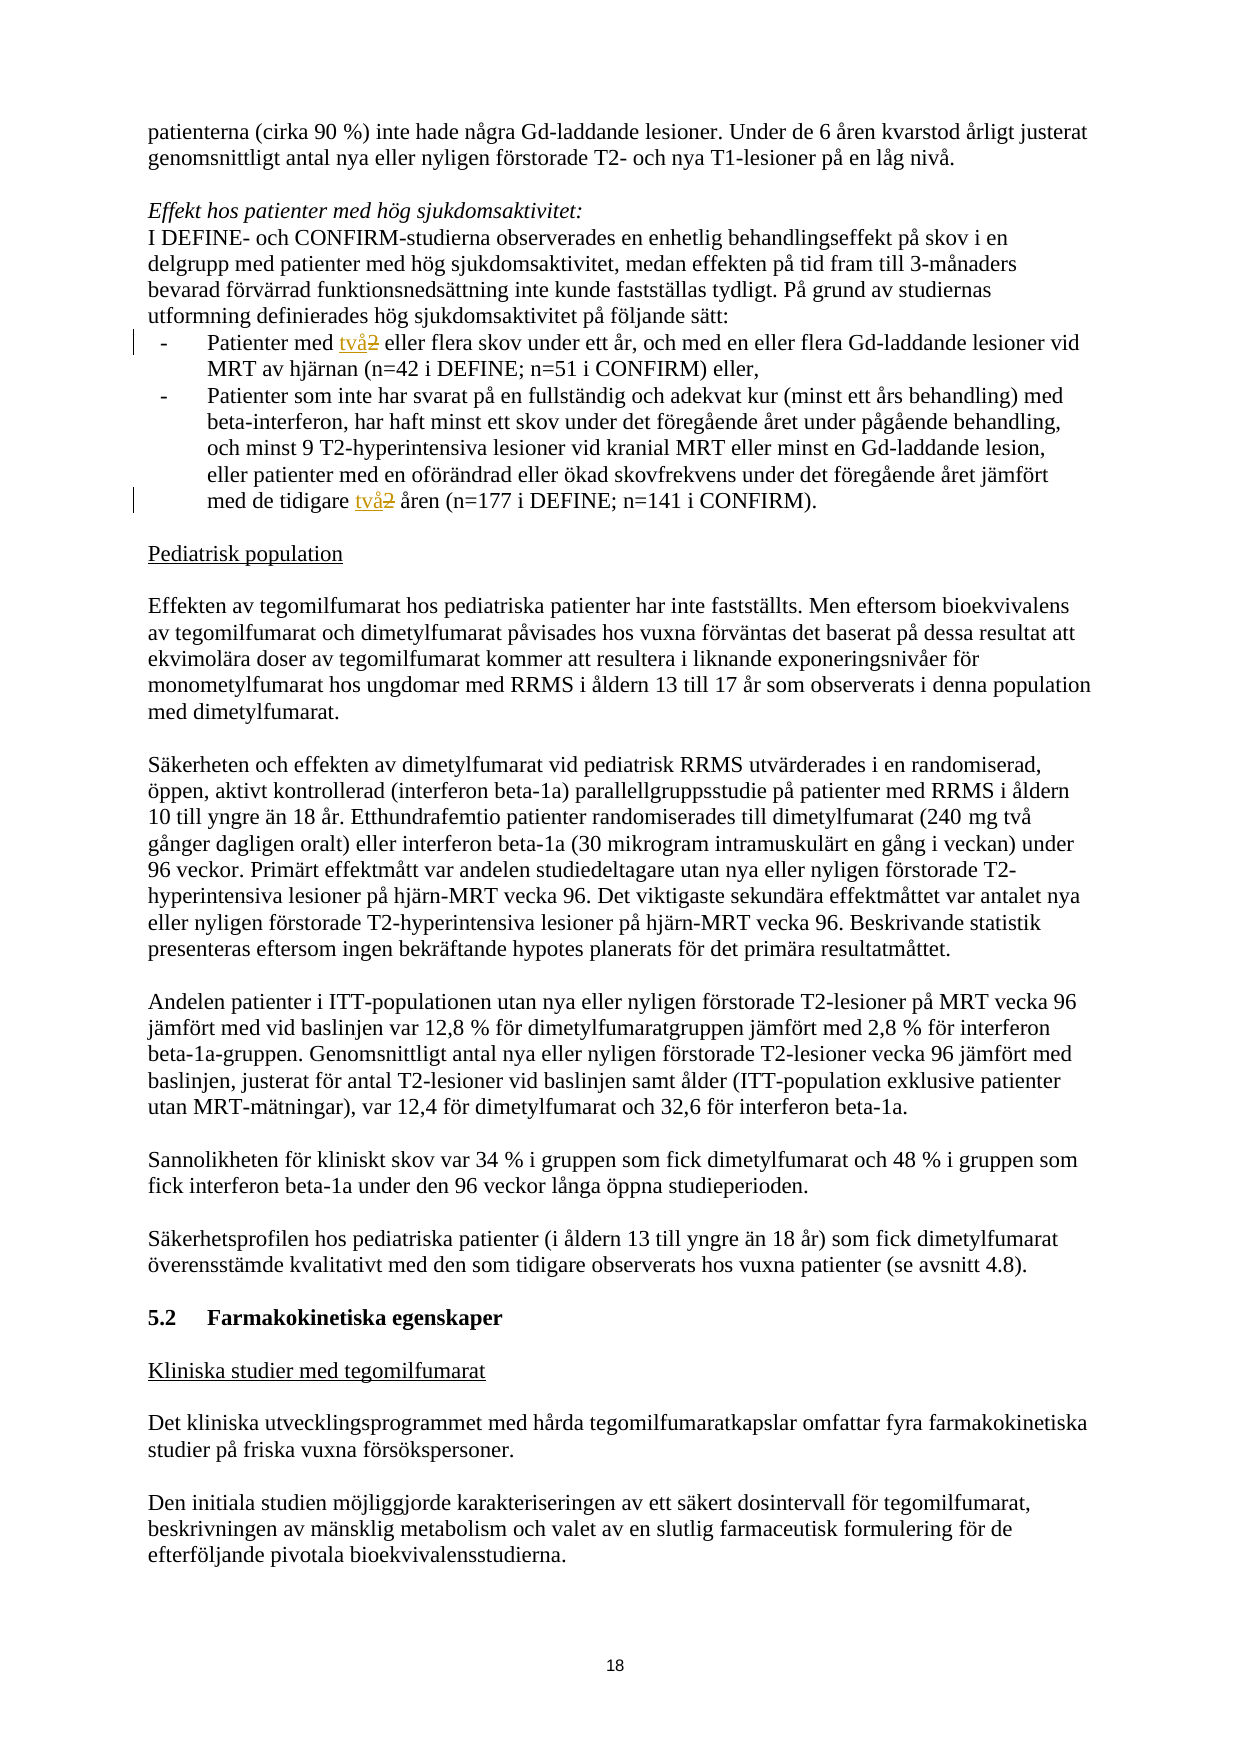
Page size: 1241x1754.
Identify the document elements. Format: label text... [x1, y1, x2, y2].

list Det kliniska utvecklingsprogrammet med hårda tegomilfumaratkapslar omfattar fyra farmakokinetiska studier på friska vuxna försökspersoner. [148, 1409, 1093, 1462]
list Säkerhetsprofilen hos pediatriska patienter (i åldern 13 till yngre än 18 år) som fick dimetylfumarat överensstämde kvalitativt med den som tidigare observerats hos vuxna patienter (se avsnitt 4.8). [148, 1225, 1093, 1278]
list Effekten av tegomilfumarat hos pediatriska patienter har inte fastställts. Men eftersom bioekvivalens av tegomilfumarat och dimetylfumarat påvisades hos vuxna förväntas det baserat på dessa resultat att ekvimolära doser av tegomilfumarat kommer att resultera i liknande exponeringsnivåer för monometylfumarat hos ungdomar med RRMS i åldern 13 till 17 år som observerats i denna population med dimetylfumarat. [148, 592, 1093, 724]
list Effekt hos patienter med hög sjukdomsaktivitet: [148, 197, 1093, 223]
list Säkerheten och effekten av dimetylfumarat vid pediatrisk RRMS utvärderades i en randomiserad, öppen, aktivt kontrollerad (interferon beta-1a) parallellgruppsstudie på patienter med RRMS i åldern 10 till yngre än 18 år. Etthundrafemtio patienter randomiserades till dimetylfumarat (240 mg två gånger dagligen oralt) eller interferon beta-1a (30 mikrogram intramuskulärt en gång i veckan) under 96 veckor. Primärt effektmått var andelen studiedeltagare utan nya eller nyligen förstorade T2-hyperintensiva lesioner på hjärn-MRT vecka 96. Det viktigaste sekundära effektmåttet var antalet nya eller nyligen förstorade T2-hyperintensiva lesioner på hjärn-MRT vecka 96. Beskrivande statistik presenteras eftersom ingen bekräftande hypotes planerats för det primära resultatmåttet. [148, 751, 1093, 961]
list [148, 118, 1093, 171]
text 5.2 Farmakokinetiska egenskaper [148, 1304, 1092, 1330]
list Den initiala studien möjliggjorde karakteriseringen av ett säkert dosintervall för tegomilfumarat, beskrivningen av mänsklig metabolism och valet av en slutlig farmaceutisk formulering för de efterföljande pivotala bioekvivalensstudierna. [148, 1488, 1093, 1568]
list Patienter som inte har svarat på en fullständig och adekvat kur (minst ett års behandling) med beta-interferon, har haft minst ett skov under det föregående året under pågående behandling, och minst 9 T2-hyperintensiva lesioner vid kranial MRT eller minst en Gd-laddande lesion, eller patienter med en oförändrad eller ökad skovfrekvens under det föregående året jämfört med de tidigare åren (n=177 i DEFINE; n=141 i CONFIRM). [160, 382, 1093, 513]
text Pediatrisk population [148, 540, 1092, 566]
list Sannolikheten för kliniskt skov var 34 % i gruppen som fick dimetylfumarat och 48 % i gruppen som fick interferon beta-1a under den 96 veckor långa öppna studieperioden. [148, 1146, 1093, 1199]
list I DEFINE- och CONFIRM-studierna observerades en enhetlig behandlingseffekt på skov i en delgrupp med patienter med hög sjukdomsaktivitet, medan effekten på tid fram till 3-månaders bevarad förvärrad funktionsnedsättning inte kunde fastställas tydligt. På grund av studiernas utformning definierades hög sjukdomsaktivitet på följande sätt: [148, 223, 1093, 329]
list Andelen patienter i ITT-populationen utan nya eller nyligen förstorade T2-lesioner på MRT vecka 96 jämfört med vid baslinjen var 12,8 % för dimetylfumaratgruppen jämfört med 2,8 % för interferon beta-1a-gruppen. Genomsnittligt antal nya eller nyligen förstorade T2-lesioner vecka 96 jämfört med baslinjen, justerat för antal T2-lesioner vid baslinjen samt ålder (ITT-population exklusive patienter utan MRT-mätningar), var 12,4 för dimetylfumarat och 32,6 för interferon beta-1a. [148, 988, 1093, 1119]
text Kliniska studier med tegomilfumarat [148, 1357, 1092, 1383]
list Patienter med eller flera skov under ett år, och med en eller flera Gd-laddande lesioner vid MRT av hjärnan (n=42 i DEFINE; n=51 i CONFIRM) eller, [160, 329, 1093, 382]
